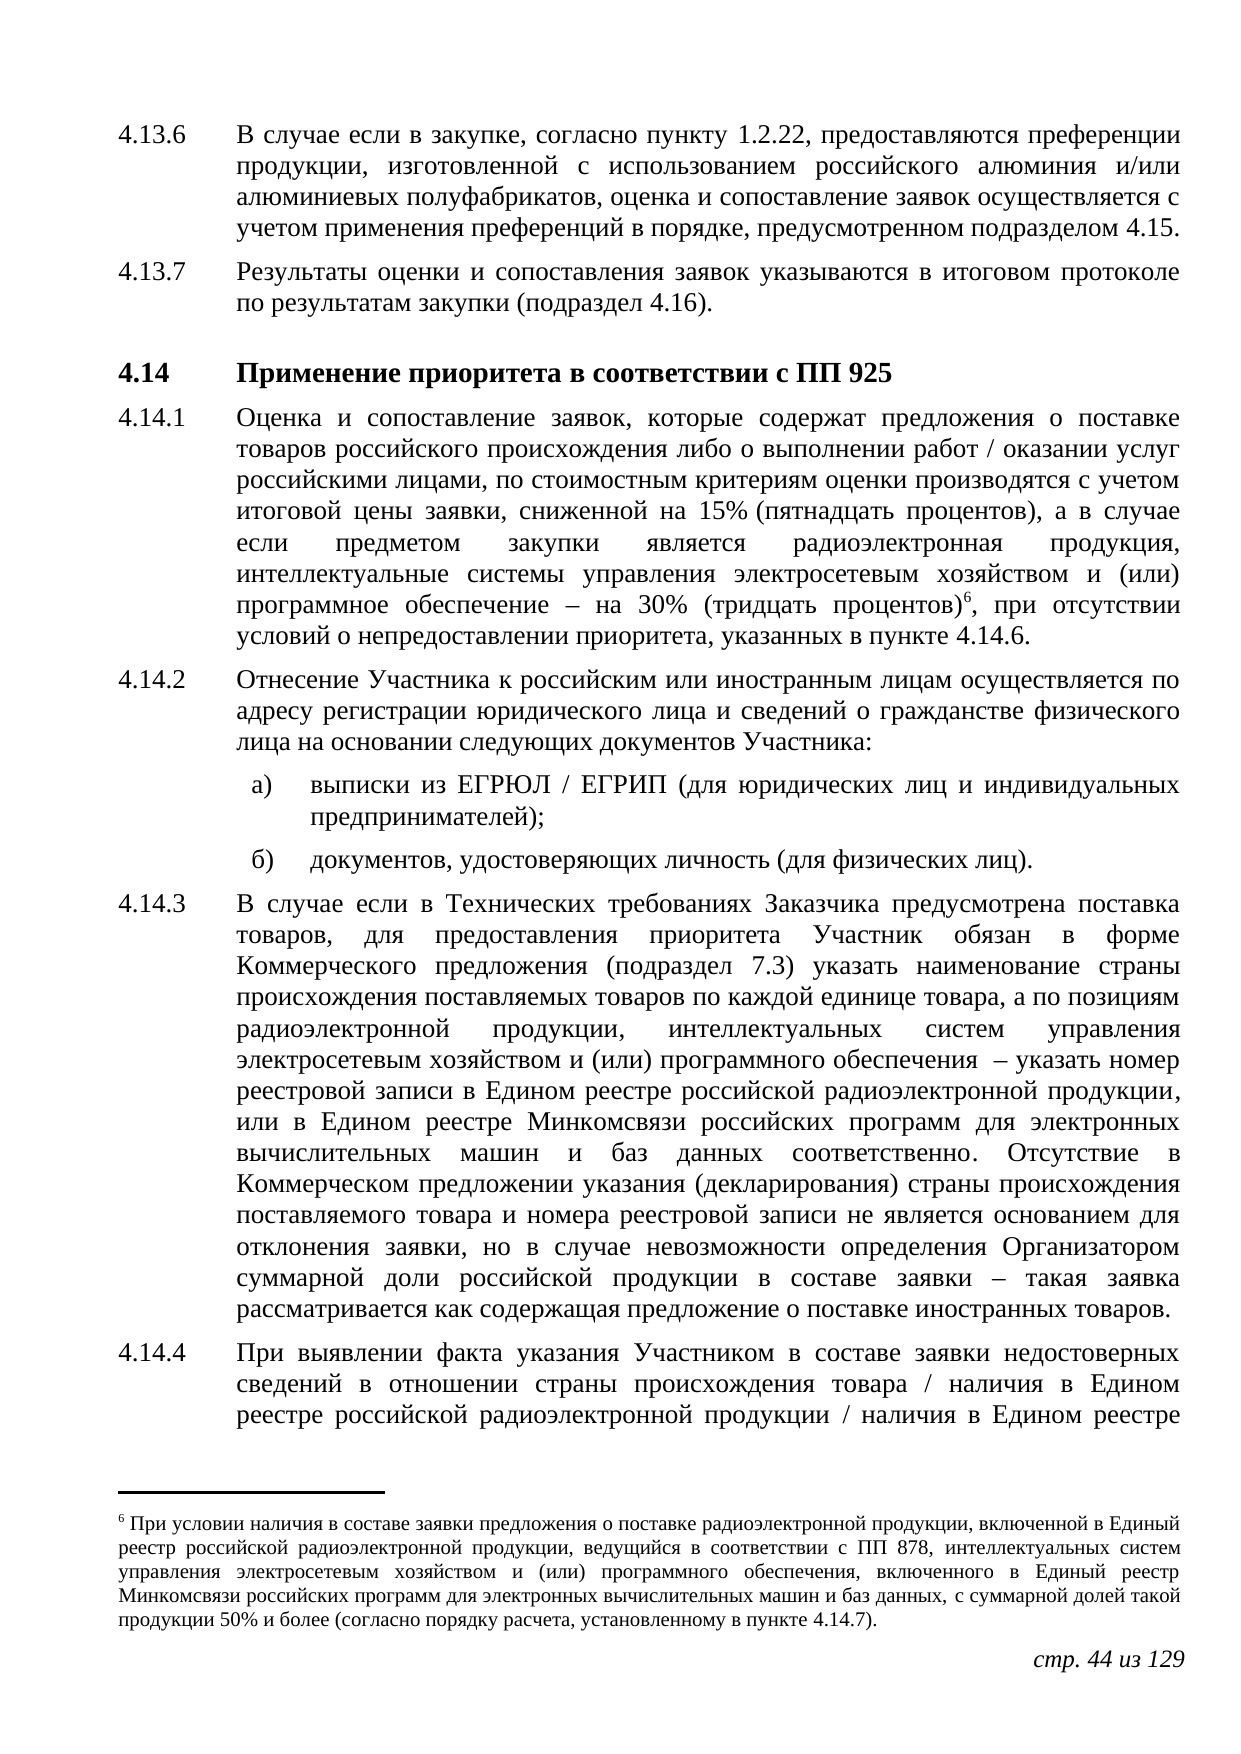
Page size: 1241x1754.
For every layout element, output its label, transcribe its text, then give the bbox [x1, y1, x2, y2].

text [118, 1336, 1181, 1429]
text выписки из ЕГРЮЛ / ЕГРИП (для юридических лиц и индивидуальных предпринимателей); [251, 769, 1181, 831]
subtitle Применение приоритета в соответствии с ПП 925 [118, 355, 1181, 388]
text Отнесение Участника к российским или иностранным лицам осуществляется по адресу регистрации юридического лица и сведений о гражданстве физического лица на основании следующих документов Участника: [118, 663, 1181, 756]
text документов, удостоверяющих личность (для физических лиц). [251, 843, 1181, 874]
text Оценка и сопоставление заявок, которые содержат предложения о поставке товаров российского происхождения либо о выполнении работ / оказании услуг российскими лицами, по стоимостным критериям оценки производятся с учетом итоговой цены заявки, сниженной на 15% (пятнадцать процентов), а в случае если предметом закупки является радиоэлектронная продукция, интеллектуальные системы управления электросетевым хозяйством и (или) программное обеспечение – на 30% (тридцать процентов), при отсутствии условий о непредоставлении приоритета, указанных в пункте 4.14.6. [118, 401, 1181, 650]
text В случае если в закупке, согласно пункту 1.2.22, предоставляются преференции продукции, изготовленной с использованием российского алюминия и/или алюминиевых полуфабрикатов, оценка и сопоставление заявок осуществляется с учетом применения преференций в порядке, предусмотренном подразделом 4.15. [118, 118, 1181, 243]
text В случае если в Технических требованиях Заказчика предусмотрена поставка товаров, для предоставления приоритета Участник обязан в форме Коммерческого предложения (подраздел 7.3) указать наименование страны происхождения поставляемых товаров по каждой единице товара, а по позициям радиоэлектронной продукции, интеллектуальных систем управления электросетевым хозяйством и (или) программного обеспечения – указать номер реестровой записи в Едином реестре российской радиоэлектронной продукции, или в Едином реестре Минкомсвязи российских программ для электронных вычислительных машин и баз данных соответственно. Отсутствие в Коммерческом предложении указания (декларирования) страны происхождения поставляемого товара и номера реестровой записи не является основанием для отклонения заявки, но в случае невозможности определения Организатором суммарной доли российской продукции в составе заявки – такая заявка рассматривается как содержащая предложение о поставке иностранных товаров. [118, 887, 1181, 1323]
text Результаты оценки и сопоставления заявок указываются в итоговом протоколе по результатам закупки (подраздел 4.16). [118, 255, 1181, 317]
